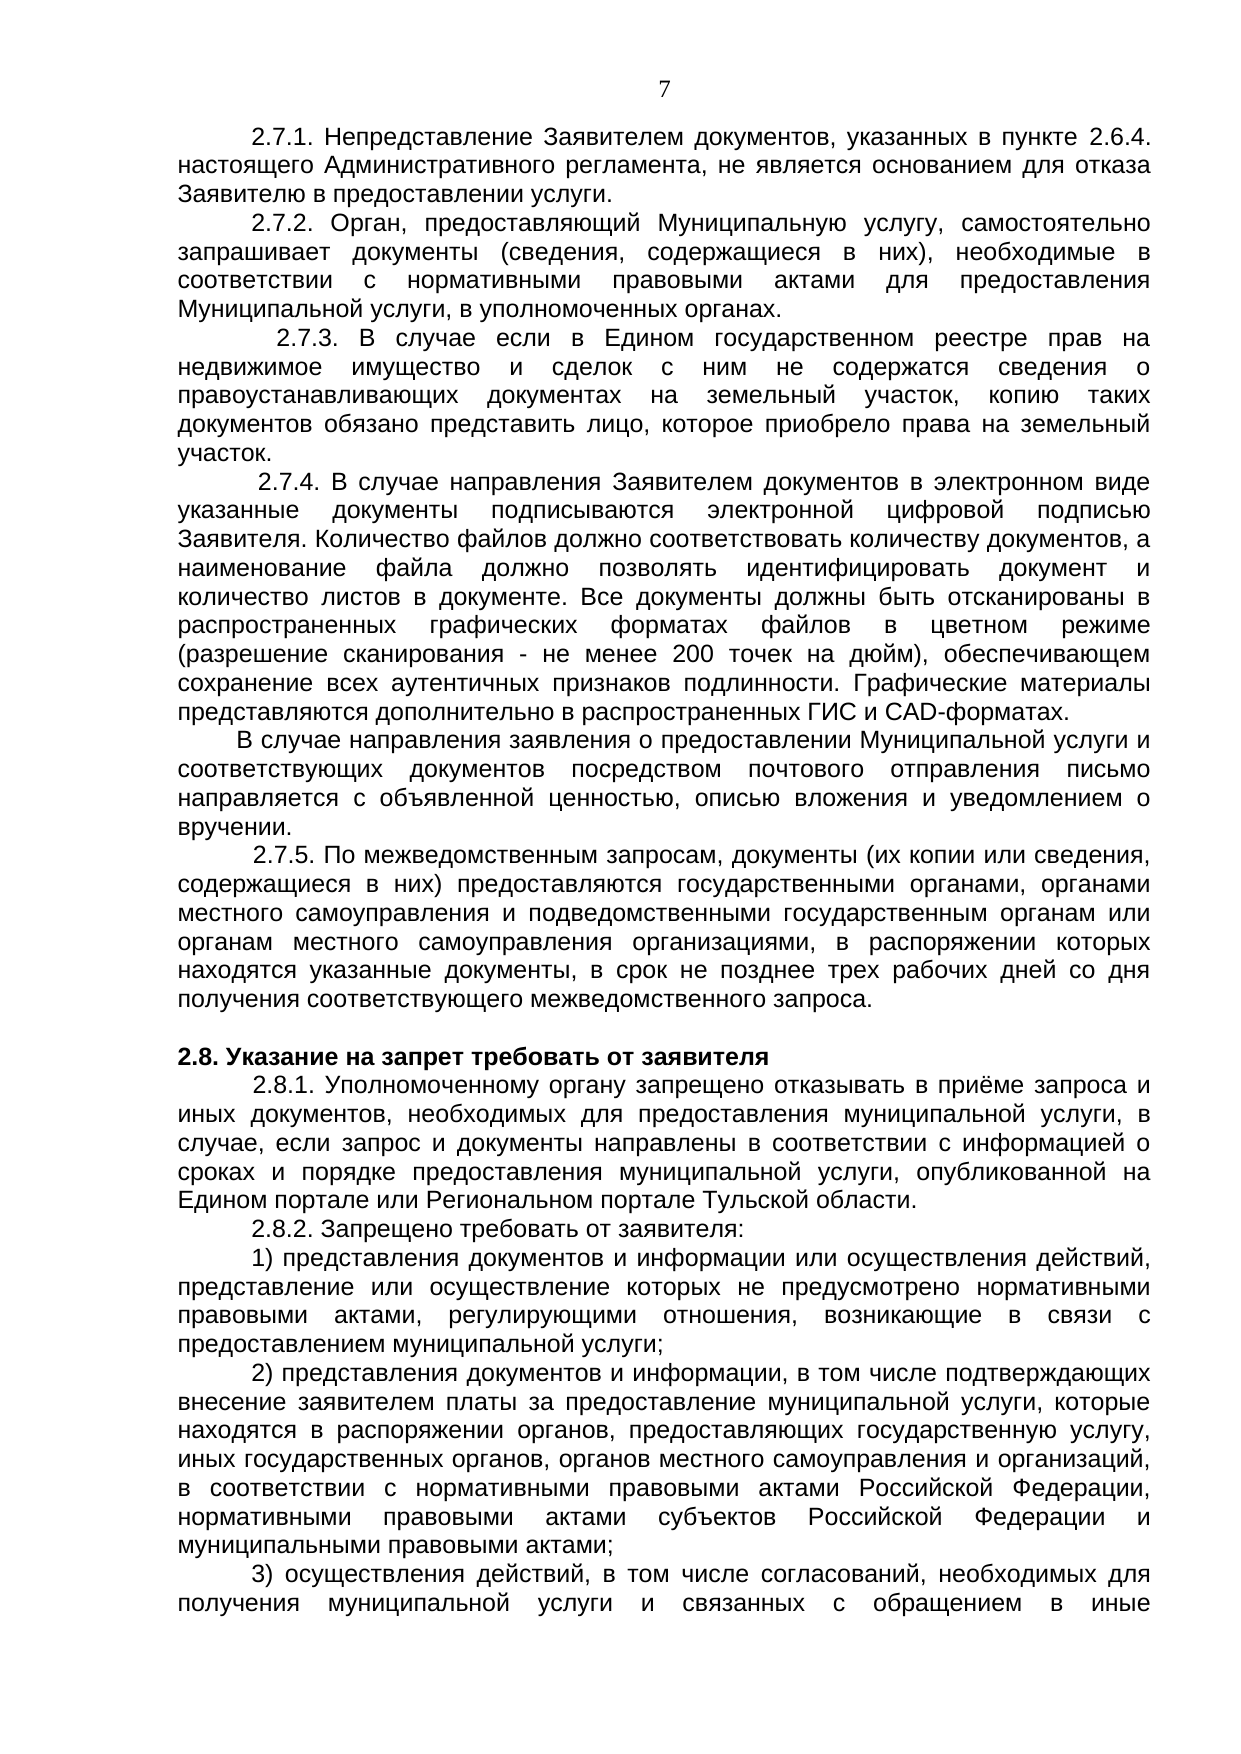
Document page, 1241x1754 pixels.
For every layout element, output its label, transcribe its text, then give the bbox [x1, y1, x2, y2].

text 2.7.3. В случае если в Едином государственном реестре прав на недвижимое имущество и сделок с ним не содержатся сведения о правоустанавливающих документах на земельный участок, копию таких документов обязано представить лицо, которое приобрело права на земельный участок. [177, 323, 1152, 467]
text 2.8.1. Уполномоченному органу запрещено отказывать в приёме запроса и иных документов, необходимых для предоставления муниципальной услуги, в случае, если запрос и документы направлены в соответствии с информацией о сроках и порядке предоставления муниципальной услуги, опубликованной на Едином портале или Региональном портале Тульской области. [177, 1071, 1152, 1214]
text 2.7.4. В случае направления Заявителем документов в электронном виде указанные документы подписываются электронной цифровой подписью Заявителя. Количество файлов должно соответствовать количеству документов, а наименование файла должно позволять идентифицировать документ и количество листов в документе. Все документы должны быть отсканированы в распространенных графических форматах файлов в цветном режиме (разрешение сканирования - не менее 200 точек на дюйм), обеспечивающем сохранение всех аутентичных признаков подлинности. Графические материалы представляются дополнительно в распространенных ГИС и CAD-форматах. [177, 467, 1152, 726]
text 2.8.2. Запрещено требовать от заявителя: [177, 1214, 1152, 1243]
text В случае направления заявления о предоставлении Муниципальной услуги и соответствующих документов посредством почтового отправления письмо направляется с объявленной ценностью, описью вложения и уведомлением о вручении. [177, 726, 1152, 841]
text 2.7.1. Непредставление Заявителем документов, указанных в пункте 2.6.4. настоящего Административного регламента, не является основанием для отказа Заявителю в предоставлении услуги. [177, 122, 1152, 208]
text 2.7.2. Орган, предоставляющий Муниципальную услугу, самостоятельно запрашивает документы (сведения, содержащиеся в них), необходимые в соответствии с нормативными правовыми актами для предоставления Муниципальной услуги, в уполномоченных органах. [177, 208, 1152, 323]
text 2.8. Указание на запрет требовать от заявителя [177, 1042, 1152, 1071]
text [177, 1559, 1152, 1617]
text 2.7.5. По межведомственным запросам, документы (их копии или сведения, содержащиеся в них) предоставляются государственными органами, органами местного самоуправления и подведомственными государственным органам или органам местного самоуправления организациями, в распоряжении которых находятся указанные документы, в срок не позднее трех рабочих дней со дня получения соответствующего межведомственного запроса. [177, 841, 1152, 1013]
text 1) представления документов и информации или осуществления действий, представление или осуществление которых не предусмотрено нормативными правовыми актами, регулирующими отношения, возникающие в связи с предоставлением муниципальной услуги; [177, 1243, 1152, 1358]
text 2) представления документов и информации, в том числе подтверждающих внесение заявителем платы за предоставление муниципальной услуги, которые находятся в распоряжении органов, предоставляющих государственную услугу, иных государственных органов, органов местного самоуправления и организаций, в соответствии с нормативными правовыми актами Российской Федерации, нормативными правовыми актами субъектов Российской Федерации и муниципальными правовыми актами; [177, 1358, 1152, 1559]
